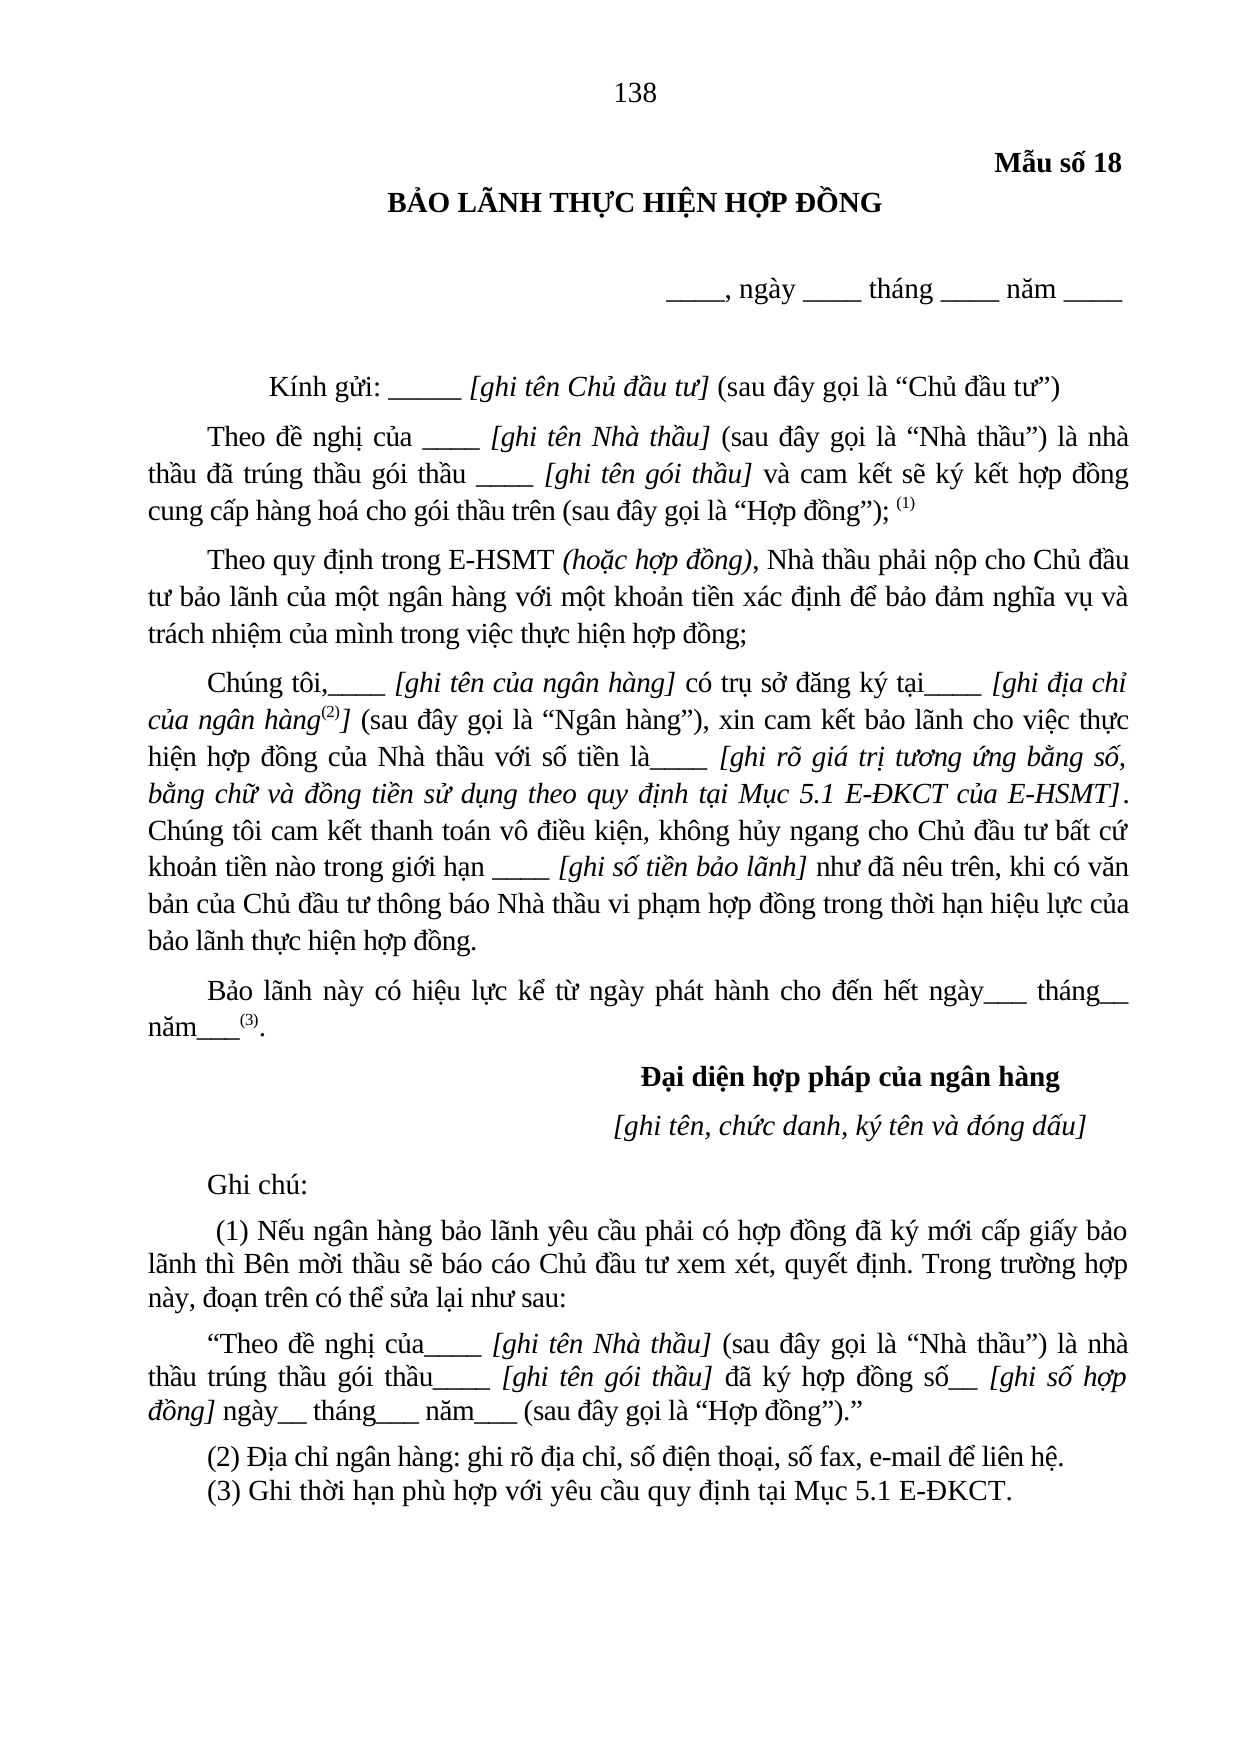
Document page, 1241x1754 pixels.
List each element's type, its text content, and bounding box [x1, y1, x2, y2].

text Theo quy định trong E-HSMT (hoặc hợp đồng), Nhà thầu phải nộp cho Chủ đầu tư bảo lãnh của một ngân hàng với một khoản tiền xác định để bảo đảm nghĩa vụ và trách nhiệm của mình trong việc thực hiện hợp đồng; [148, 542, 1129, 649]
table_header Đại diện hợp pháp của ngân hàng [ghi tên, chức danh, ký tên và đóng dấu] [587, 1046, 1115, 1154]
text Bảo lãnh này có hiệu lực kể từ ngày phát hành cho đến hết ngày___ tháng__ năm___(3). [148, 973, 1129, 1043]
text ____, ngày ____ tháng ____ năm ____ [148, 271, 1122, 304]
text Kính gửi: _____ [ghi tên Chủ đầu tư] (sau đây gọi là “Chủ đầu tư”) [148, 369, 1122, 403]
text (3) Ghi thời hạn phù hợp với yêu cầu quy định tại Mục 5.1 E-ĐKCT. [148, 1473, 1122, 1506]
text (2) Địa chỉ ngân hàng: ghi rõ địa chỉ, số điện thoại, số fax, e-mail để liên hệ. [148, 1439, 1129, 1473]
text “Theo đề nghị của____ [ghi tên Nhà thầu] (sau đây gọi là “Nhà thầu”) là nhà thầu trúng thầu gói thầu____ [ghi tên gói thầu] đã ký hợp đồng số__ [ghi số hợp đồng] ngày__ tháng___ năm___ (sau đây gọi là “Hợp đồng”).” [148, 1326, 1129, 1427]
text Theo đề nghị của ____ [ghi tên Nhà thầu] (sau đây gọi là “Nhà thầu”) là nhà thầu đã trúng thầu gói thầu ____ [ghi tên gói thầu] và cam kết sẽ ký kết hợp đồng cung cấp hàng hoá cho gói thầu trên (sau đây gọi là “Hợp đồng”); (1) [148, 419, 1129, 526]
text Mẫu số 18 [148, 145, 1122, 179]
text (1) Nếu ngân hàng bảo lãnh yêu cầu phải có hợp đồng đã ký mới cấp giấy bảo lãnh thì Bên mời thầu sẽ báo cáo Chủ đầu tư xem xét, quyết định. Trong trường hợp này, đoạn trên có thể sửa lại như sau: [148, 1213, 1129, 1313]
text Ghi chú: [148, 1167, 1122, 1200]
text Chúng tôi,____ [ghi tên của ngân hàng] có trụ sở đăng ký tại____ [ghi địa chỉ của ngân hàng(2)] (sau đây gọi là “Ngân hàng”), xin cam kết bảo lãnh cho việc thực hiện hợp đồng của Nhà thầu với số tiền là____ [ghi rõ giá trị tương ứng bằng số, bằng chữ và đồng tiền sử dụng theo quy định tại Mục 5.1 E-ĐKCT của E-HSMT]. Chúng tôi cam kết thanh toán vô điều kiện, không hủy ngang cho Chủ đầu tư bất cứ khoản tiền nào trong giới hạn ____ [ghi số tiền bảo lãnh] như đã nêu trên, khi có văn bản của Chủ đầu tư thông báo Nhà thầu vi phạm hợp đồng trong thời hạn hiệu lực của bảo lãnh thực hiện hợp đồng. [148, 665, 1129, 957]
text BẢO LÃNH THỰC HIỆN HỢP ĐỒNG [148, 185, 1122, 218]
